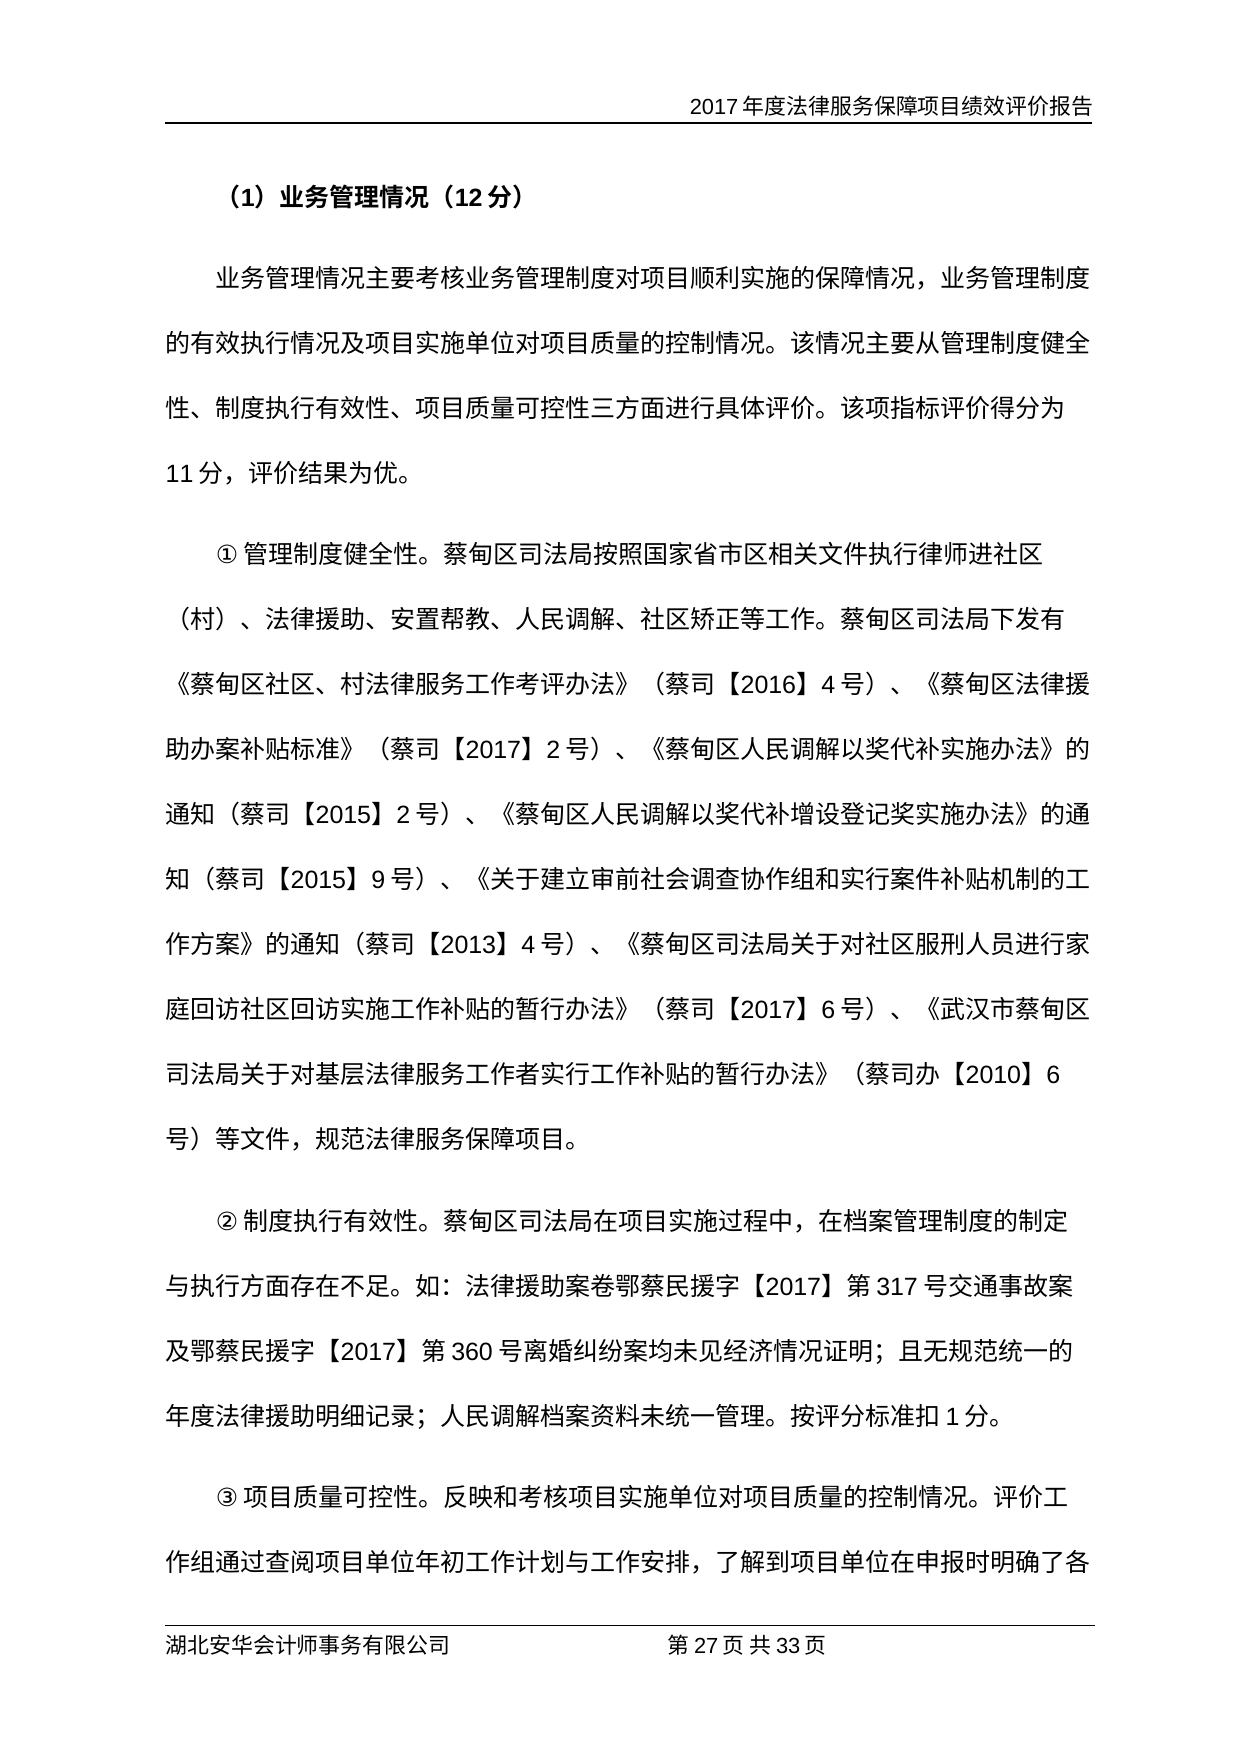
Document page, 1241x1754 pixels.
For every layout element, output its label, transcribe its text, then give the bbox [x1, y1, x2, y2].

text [165, 1463, 1092, 1593]
text 业务管理情况主要考核业务管理制度对项目顺利实施的保障情况，业务管理制度的有效执行情况及项目实施单位对项目质量的控制情况。该情况主要从管理制度健全性、制度执行有效性、项目质量可控性三方面进行具体评价。该项指标评价得分为11分，评价结果为优。 [165, 244, 1092, 504]
text ①管理制度健全性。蔡甸区司法局按照国家省市区相关文件执行律师进社区（村）、法律援助、安置帮教、人民调解、社区矫正等工作。蔡甸区司法局下发有《蔡甸区社区、村法律服务工作考评办法》（蔡司【2016】4号）、《蔡甸区法律援助办案补贴标准》（蔡司【2017】2号）、《蔡甸区人民调解以奖代补实施办法》的通知（蔡司【2015】2号）、《蔡甸区人民调解以奖代补增设登记奖实施办法》的通知（蔡司【2015】9号）、《关于建立审前社会调查协作组和实行案件补贴机制的工作方案》的通知（蔡司【2013】4号）、《蔡甸区司法局关于对社区服刑人员进行家庭回访社区回访实施工作补贴的暂行办法》（蔡司【2017】6号）、《武汉市蔡甸区司法局关于对基层法律服务工作者实行工作补贴的暂行办法》（蔡司办【2010】6号）等文件，规范法律服务保障项目。 [165, 521, 1092, 1171]
text ②制度执行有效性。蔡甸区司法局在项目实施过程中，在档案管理制度的制定与执行方面存在不足。如：法律援助案卷鄂蔡民援字【2017】第317号交通事故案及鄂蔡民援字【2017】第360号离婚纠纷案均未见经济情况证明；且无规范统一的年度法律援助明细记录；人民调解档案资料未统一管理。按评分标准扣1分。 [165, 1187, 1092, 1447]
text （1）业务管理情况（12分） [165, 163, 1092, 228]
